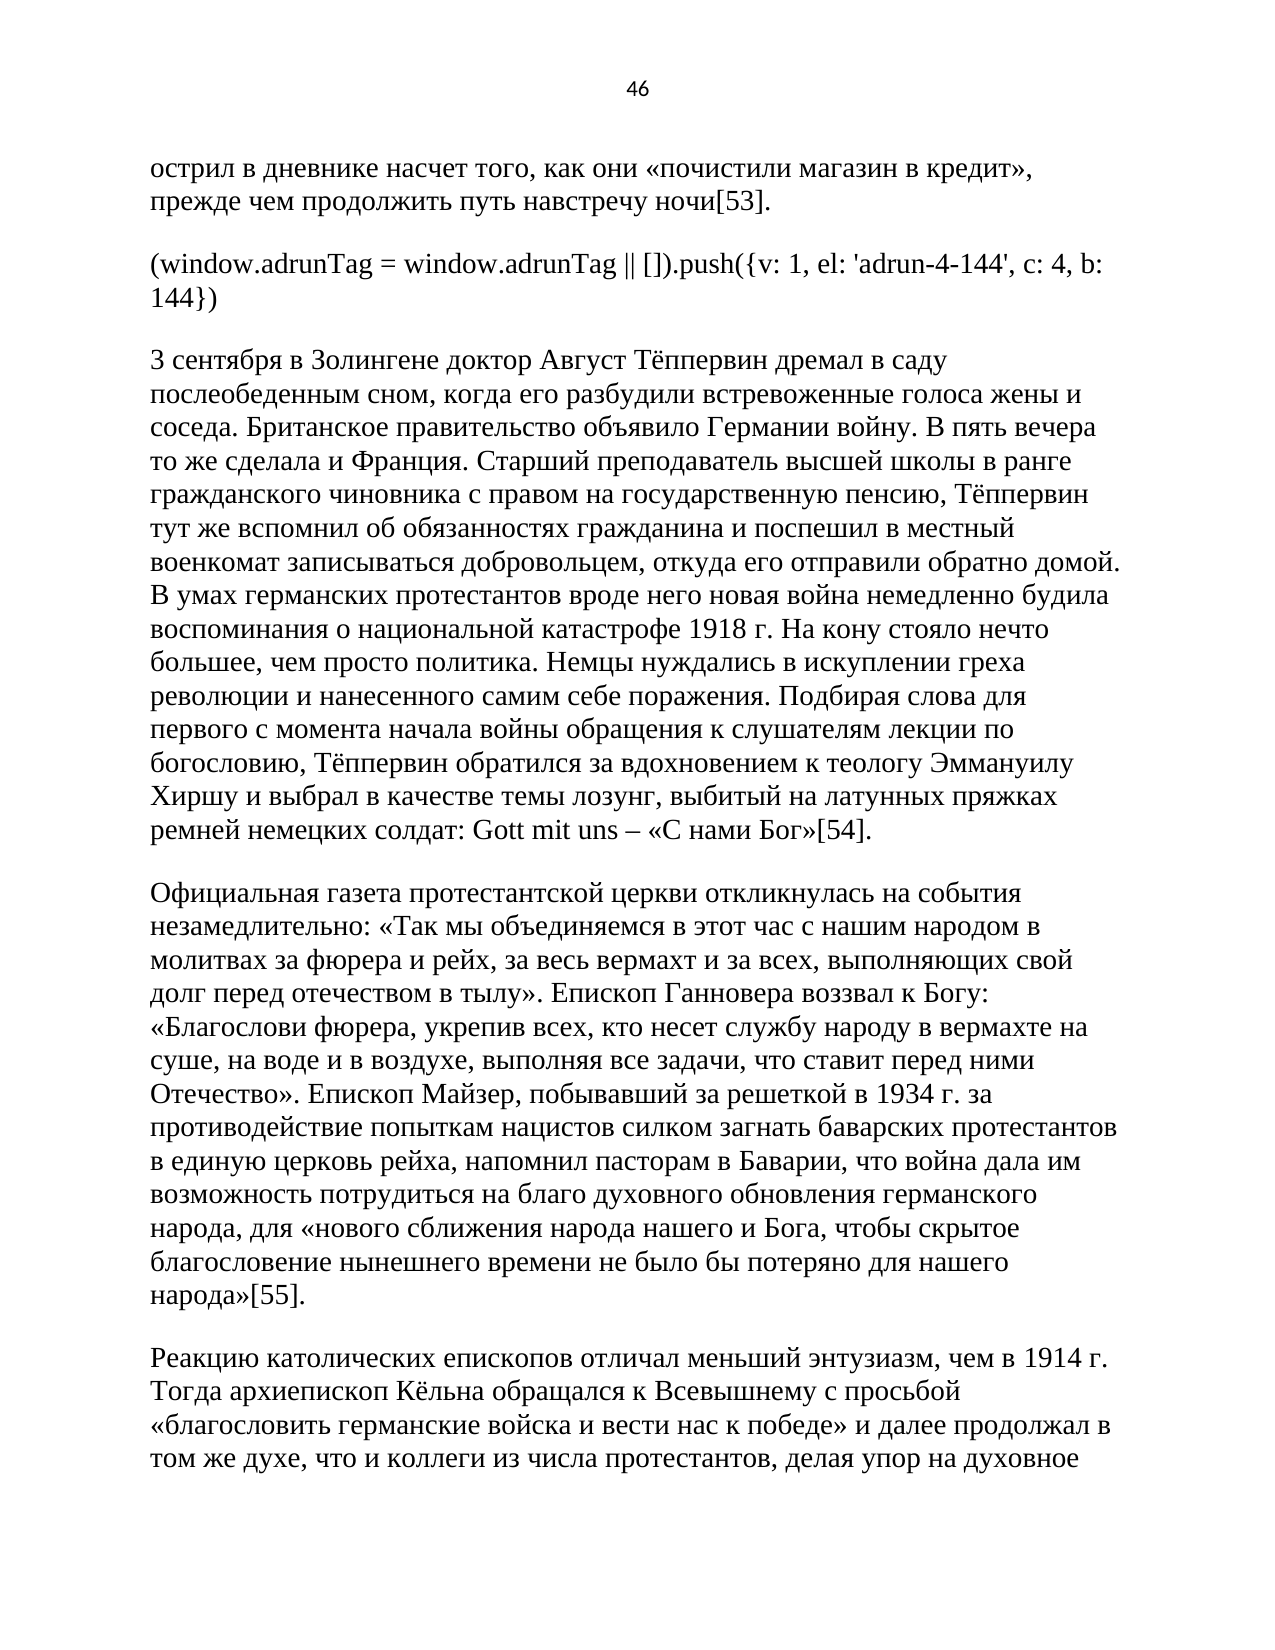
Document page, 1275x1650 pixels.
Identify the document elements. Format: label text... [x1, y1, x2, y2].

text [150, 1340, 1125, 1474]
text (window.adrunTag = window.adrunTag || []).push({v: 1, el: 'adrun-4-144', c: 4, b: 144}) [150, 246, 1125, 313]
text Официальная газета протестантской церкви откликнулась на события незамедлительно: «Так мы объединяемся в этот час с нашим народом в молитвах за фюрера и рейх, за весь вермахт и за всех, выполняющих свой долг перед отечеством в тылу». Епископ Ганновера воззвал к Богу: «Благослови фюрера, укрепив всех, кто несет службу народу в вермахте на суше, на воде и в воздухе, выполняя все задачи, что ставит перед ними Отечество». Епископ Майзер, побывавший за решеткой в 1934 г. за противодействие попыткам нацистов силком загнать баварских протестантов в единую церковь рейха, напомнил пасторам в Баварии, что война дала им возможность потрудиться на благо духовного обновления германского народа, для «нового сближения народа нашего и Бога, чтобы скрытое благословение нынешнего времени не было бы потеряно для нашего народа»[55]. [150, 875, 1125, 1311]
text 3 сентября в Золингене доктор Август Тёппервин дремал в саду послеобеденным сном, когда его разбудили встревоженные голоса жены и соседа. Британское правительство объявило Германии войну. В пять вечера то же сделала и Франция. Старший преподаватель высшей школы в ранге гражданского чиновника с правом на государственную пенсию, Тёппервин тут же вспомнил об обязанностях гражданина и поспешил в местный военкомат записываться добровольцем, откуда его отправили обратно домой. В умах германских протестантов вроде него новая война немедленно будила воспоминания о национальной катастрофе 1918 г. На кону стояло нечто большее, чем просто политика. Немцы нуждались в искуплении греха революции и нанесенного самим себе поражения. Подбирая слова для первого с момента начала войны обращения к слушателям лекции по богословию, Тёппервин обратился за вдохновением к теологу Эммануилу Хиршу и выбрал в качестве темы лозунг, выбитый на латунных пряжках ремней немецких солдат: Gott mit uns – «С нами Бог»[54]. [150, 342, 1125, 846]
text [150, 150, 1125, 217]
